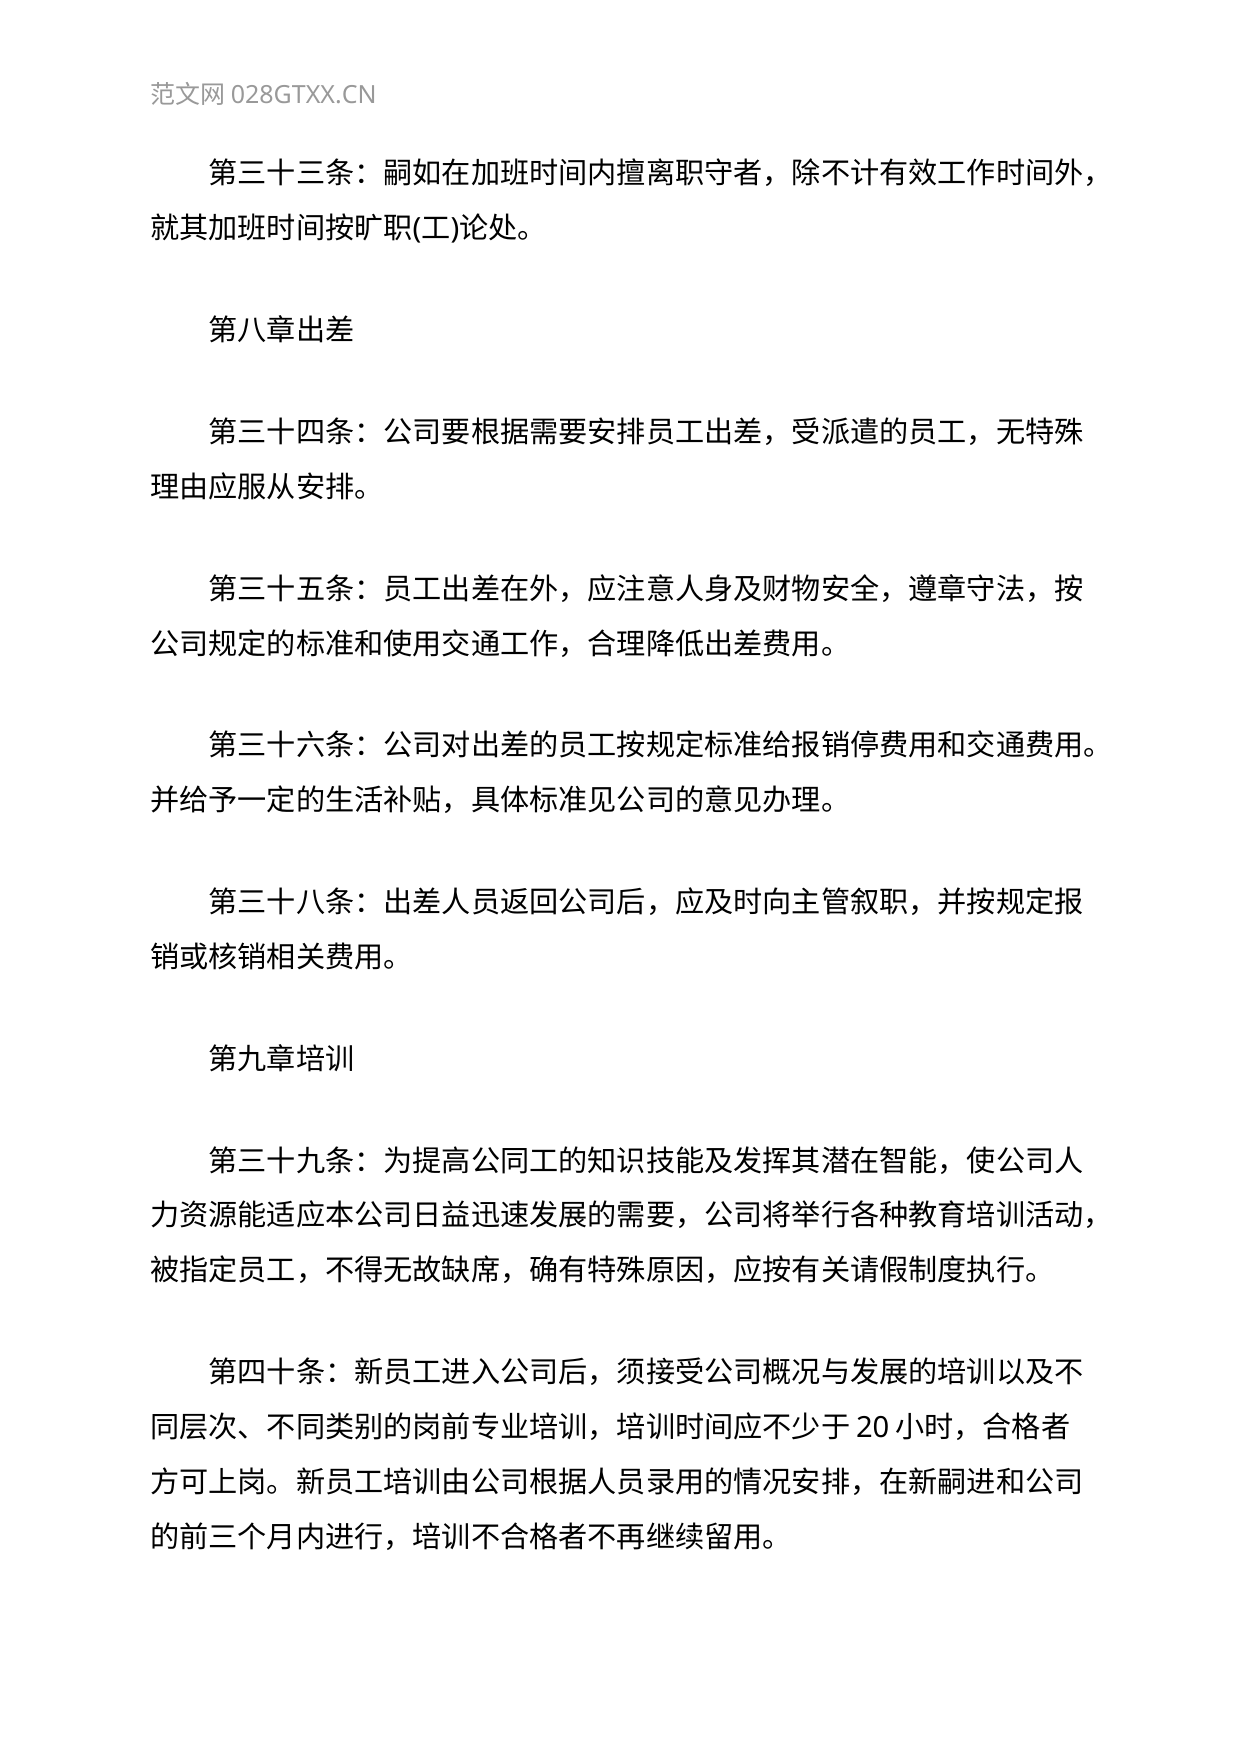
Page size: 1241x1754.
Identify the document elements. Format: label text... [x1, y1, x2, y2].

text 第三十五条：员工出差在外，应注意人身及财物安全，遵章守法，按公司规定的标准和使用交通工作，合理降低出差费用。 [150, 565, 1090, 662]
text 第三十八条：出差人员返回公司后，应及时向主管叙职，并按规定报销或核销相关费用。 [150, 879, 1090, 976]
text 第三十九条：为提高公同工的知识技能及发挥其潜在智能，使公司人力资源能适应本公司日益迅速发展的需要，公司将举行各种教育培训活动，被指定员工，不得无故缺席，确有特殊原因，应按有关请假制度执行。 [150, 1137, 1090, 1289]
text 第三十六条：公司对出差的员工按规定标准给报销停费用和交通费用。并给予一定的生活补贴，具体标准见公司的意见办理。 [150, 722, 1090, 819]
text 第九章培训 [150, 1035, 1090, 1078]
text 第三十三条：嗣如在加班时间内擅离职守者，除不计有效工作时间外，就其加班时间按旷职(工)论处。 [150, 150, 1090, 247]
text 第八章出差 [150, 307, 1090, 349]
text 第三十四条：公司要根据需要安排员工出差，受派遣的员工，无特殊理由应服从安排。 [150, 409, 1090, 506]
text 第四十条：新员工进入公司后，须接受公司概况与发展的培训以及不同层次、不同类别的岗前专业培训，培训时间应不少于20小时，合格者方可上岗。新员工培训由公司根据人员录用的情况安排，在新嗣进和公司的前三个月内进行，培训不合格者不再继续留用。 [150, 1349, 1090, 1556]
